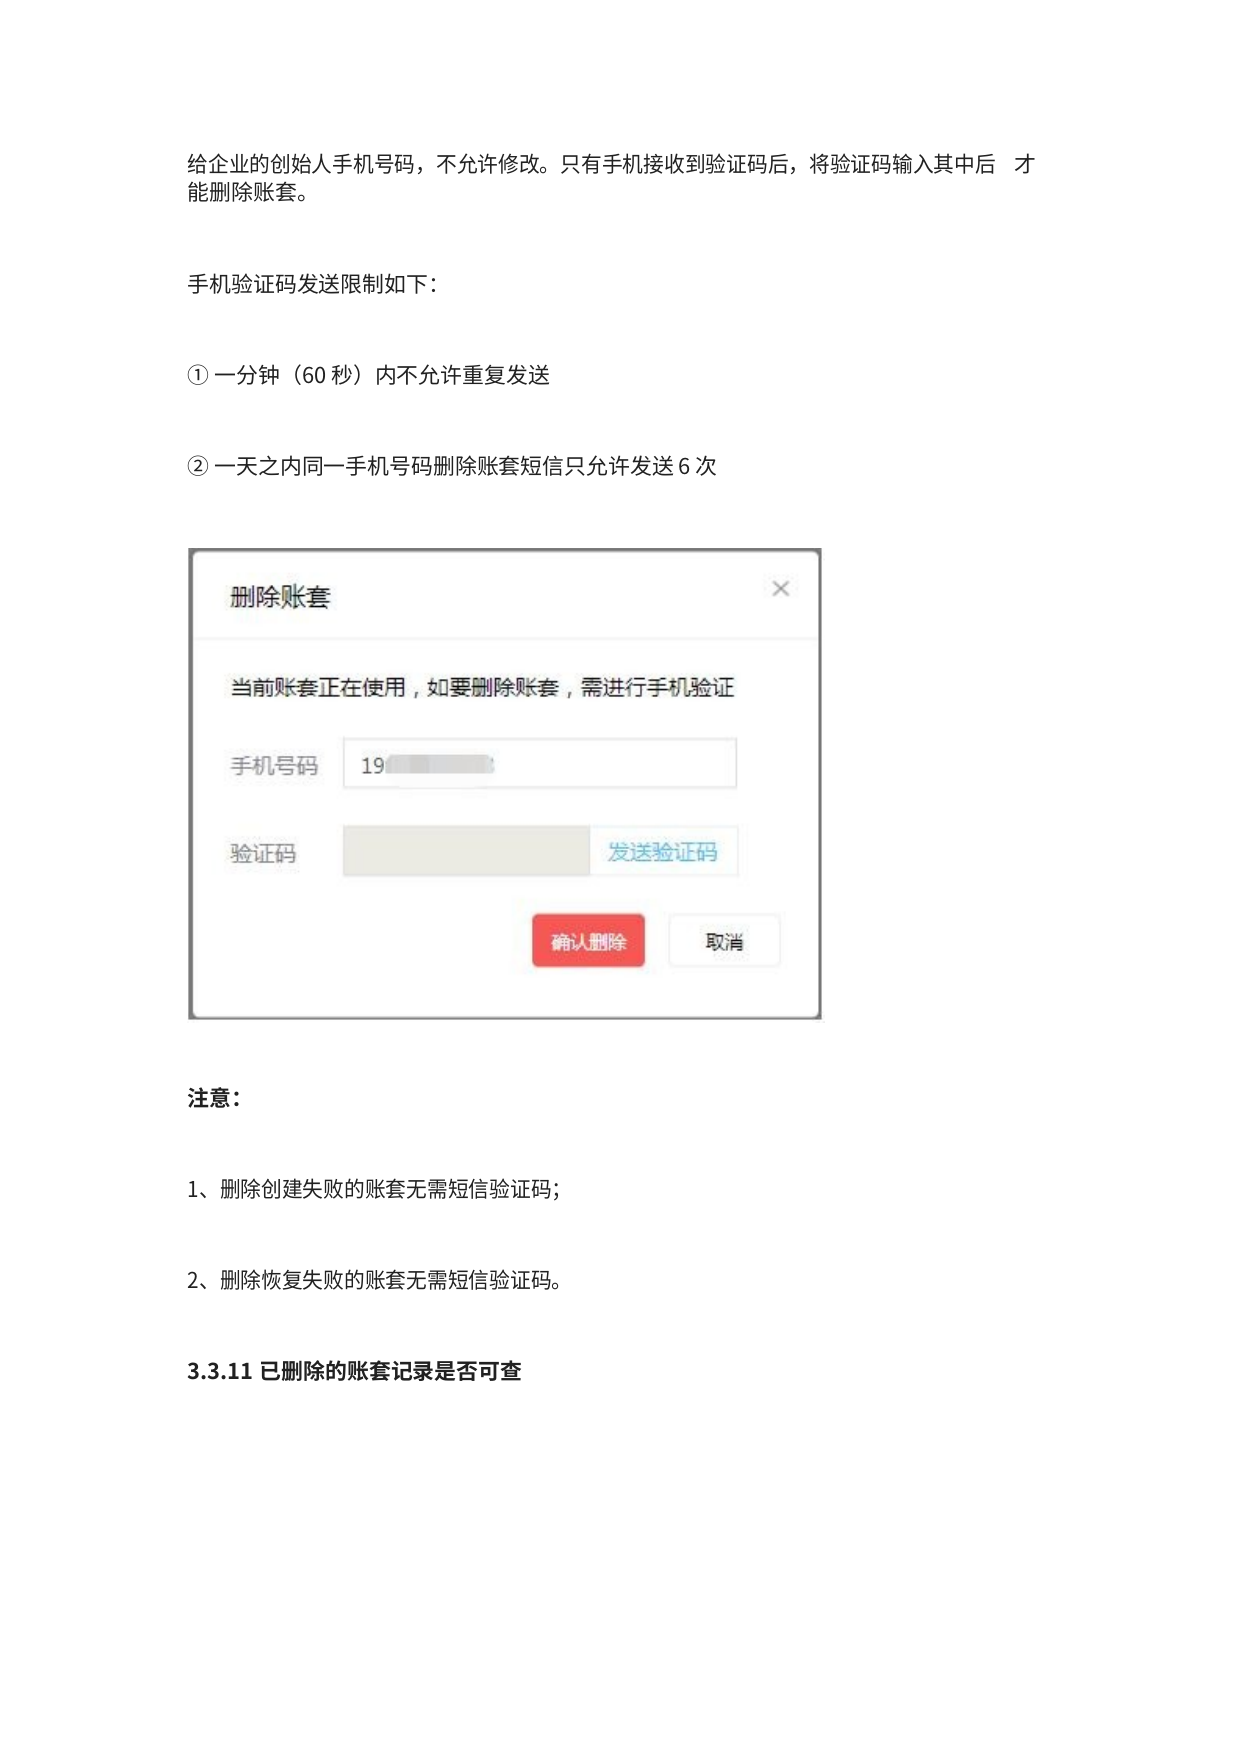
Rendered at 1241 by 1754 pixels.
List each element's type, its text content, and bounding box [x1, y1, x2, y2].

text 1、删除创建失败的账套无需短信验证码； [187, 1172, 1240, 1204]
picture [187, 548, 825, 1023]
subtitle 已删除的账套记录是否可查 [187, 1354, 1240, 1386]
text 手机验证码发送限制如下： [187, 267, 1240, 298]
text 给企业的创始人手机号码，不允许修改。只有手机接收到验证码后，将验证码输入其中后 才能删除账套。 [187, 149, 1041, 207]
text ① 一分钟（60 秒）内不允许重复发送 [187, 358, 1240, 390]
text ② 一天之内同一手机号码删除账套短信只允许发送 6 次 [187, 449, 1240, 481]
text 2、删除恢复失败的账套无需短信验证码。 [187, 1263, 1240, 1295]
subtitle 注意： [187, 1081, 1240, 1113]
